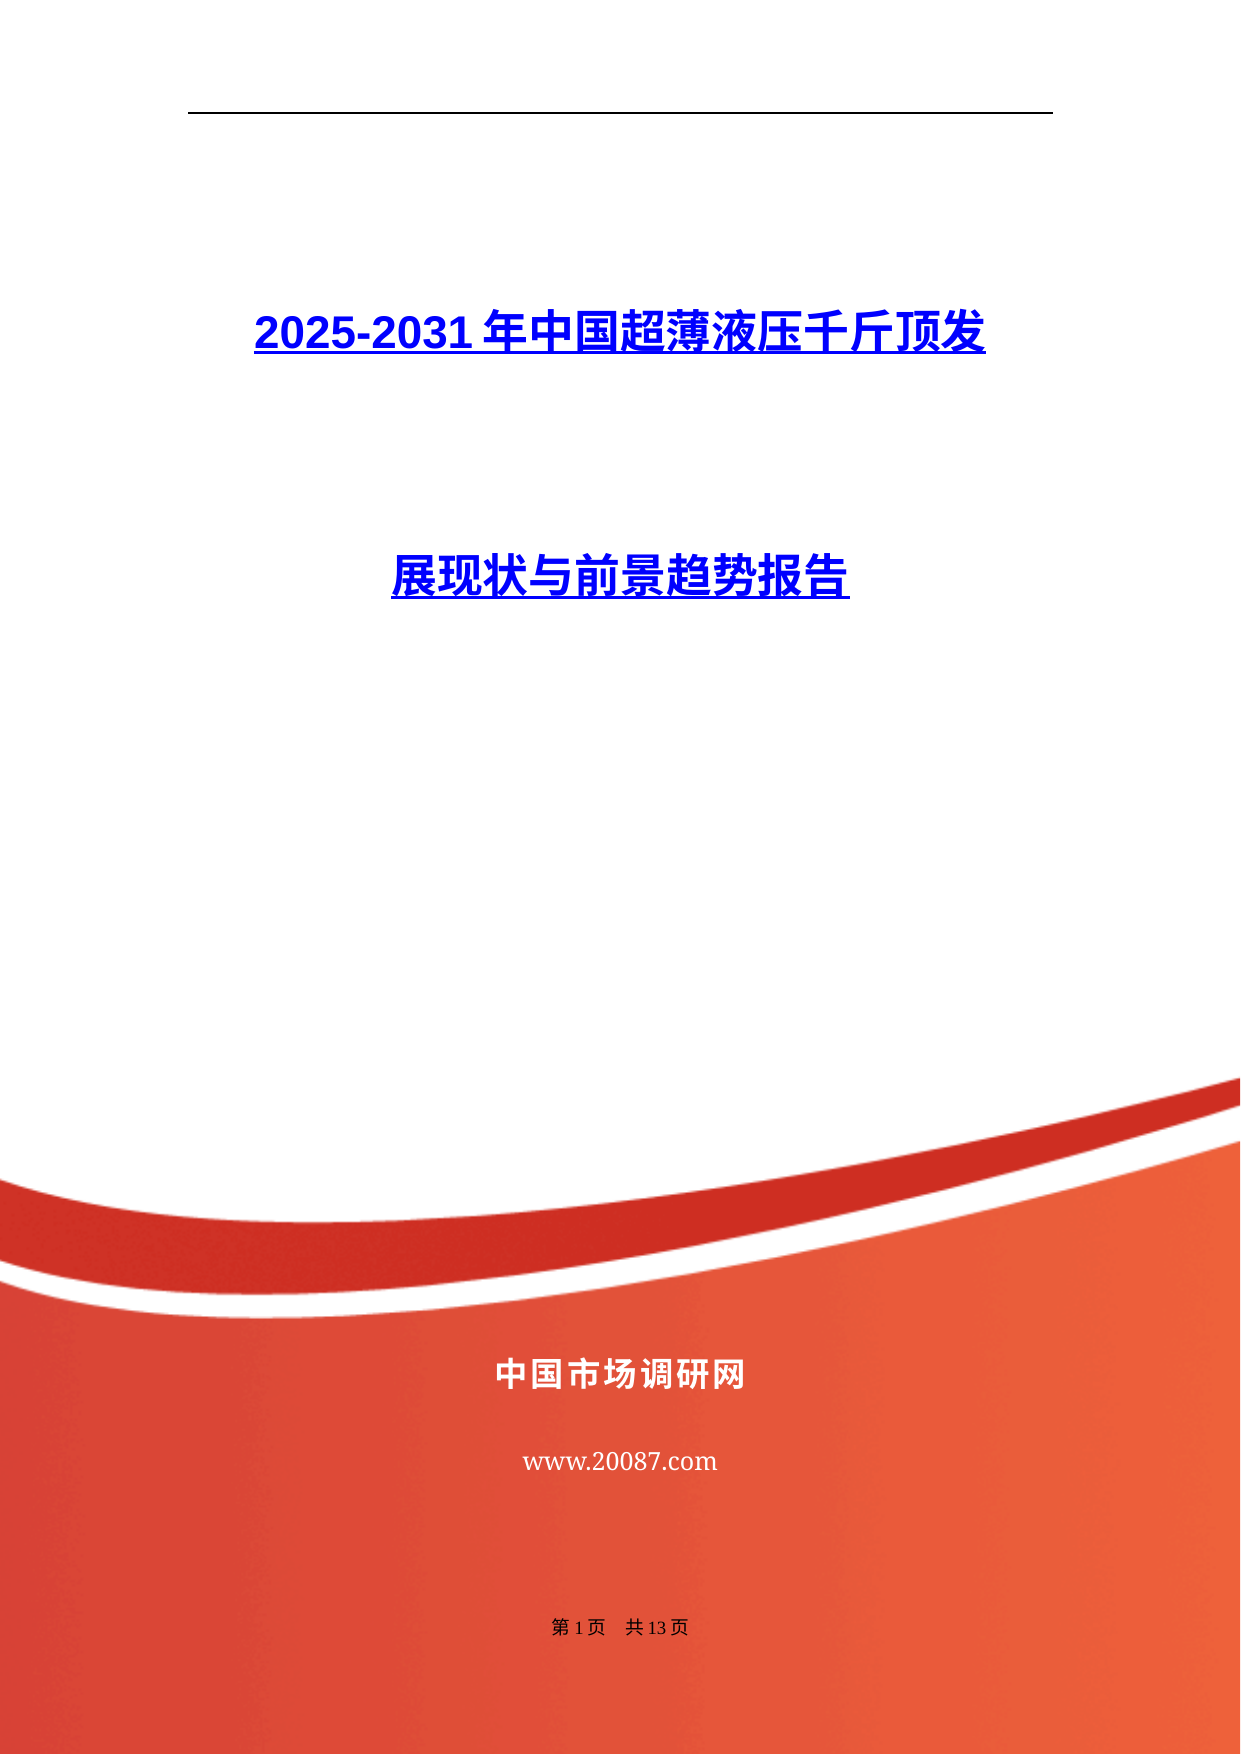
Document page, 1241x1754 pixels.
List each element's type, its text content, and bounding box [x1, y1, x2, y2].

picture [0, 1006, 1241, 1754]
text www.20087.com [187, 1428, 1053, 1493]
subtitle 中国市场调研网 [187, 1339, 1053, 1404]
table_header 2025-2031年中国超薄液压千斤顶发展现状与前景趋势报告 [188, 207, 1053, 773]
